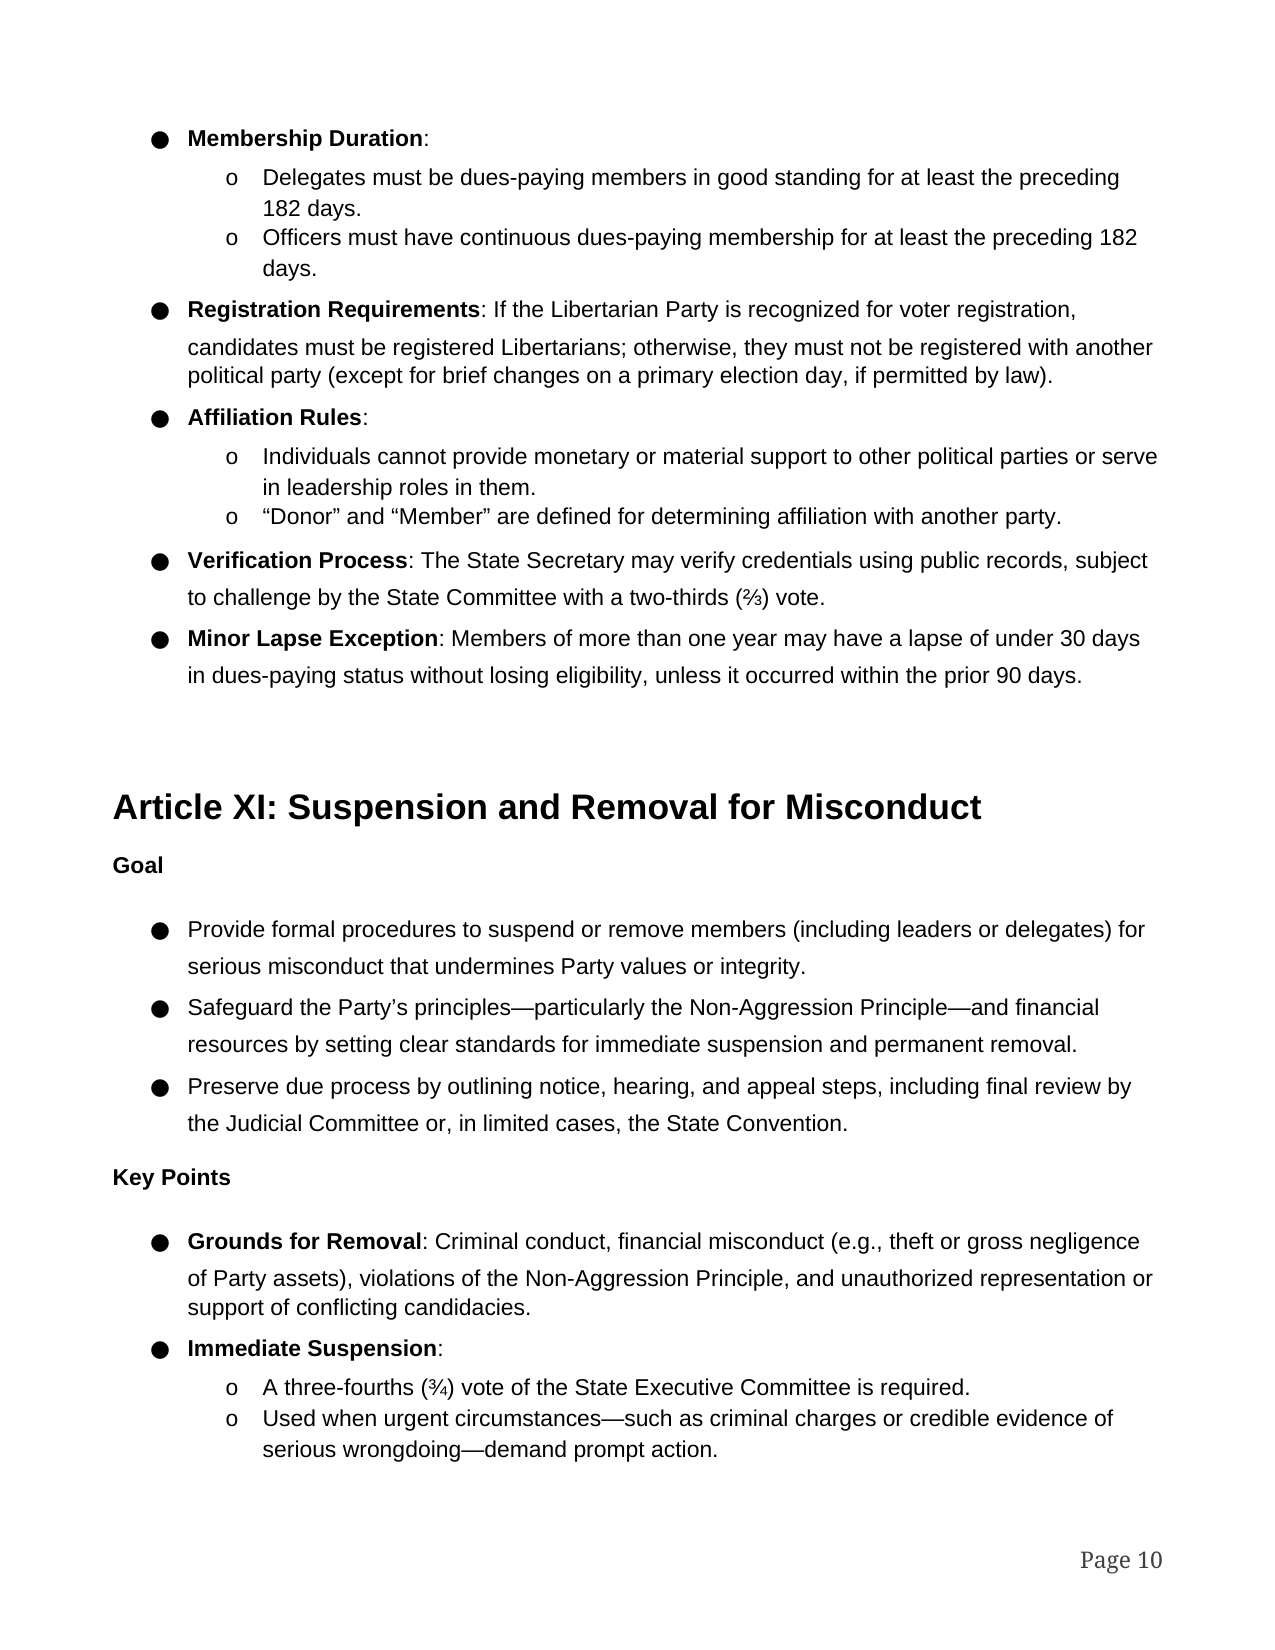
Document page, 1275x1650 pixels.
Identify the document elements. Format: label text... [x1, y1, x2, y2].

list Verification Process: The State Secretary may verify credentials using public records, subject to challenge by the State Committee with a two-thirds (⅔) vote. [150, 534, 1162, 610]
text Key Points [112, 1164, 1162, 1190]
list A three-fourths (¾) vote of the State Executive Committee is required. [225, 1374, 1162, 1403]
list Delegates must be dues-paying members in good standing for at least the preceding 182 days. [225, 164, 1162, 221]
list Individuals cannot provide monetary or material support to other political parties or serve in leadership roles in them. [225, 443, 1162, 500]
list Membership Duration: [150, 112, 1162, 159]
list “Donor” and “Member” are defined for determining affiliation with another party. [225, 503, 1162, 531]
list Officers must have continuous dues-paying membership for at least the preceding 182 days. [225, 224, 1162, 281]
subtitle Article XI: Suspension and Removal for Misconduct [112, 786, 1162, 827]
list Immediate Suspension: [150, 1323, 1162, 1369]
list Used when urgent circumstances—such as criminal charges or credible evidence of serious wrongdoing—demand prompt action. [225, 1405, 1162, 1463]
list Grounds for Removal: Criminal conduct, financial misconduct (e.g., theft or gross negligence of Party assets), violations of the Non-Aggression Principle, and unauthorized representation or support of conflicting candidacies. [150, 1215, 1162, 1320]
list Provide formal procedures to suspend or remove members (including leaders or delegates) for serious misconduct that undermines Party values or integrity. [150, 903, 1162, 979]
list Registration Requirements: If the Libertarian Party is recognized for voter registration, candidates must be registered Libertarians; otherwise, they must not be registered with another political party (except for brief changes on a primary election day, if permitted by law). [150, 284, 1162, 389]
list Preserve due process by outlining notice, hearing, and appeal steps, including final review by the Judicial Committee or, in limited cases, the State Convention. [150, 1060, 1162, 1136]
list Affiliation Rules: [150, 391, 1162, 438]
text Goal [112, 852, 1162, 878]
list Safeguard the Party’s principles—particularly the Non-Aggression Principle—and financial resources by setting clear standards for immediate suspension and permanent removal. [150, 982, 1162, 1058]
list Minor Lapse Exception: Members of more than one year may have a lapse of under 30 days in dues-paying status without losing eligibility, unless it occurred within the prior 90 days. [150, 613, 1162, 689]
